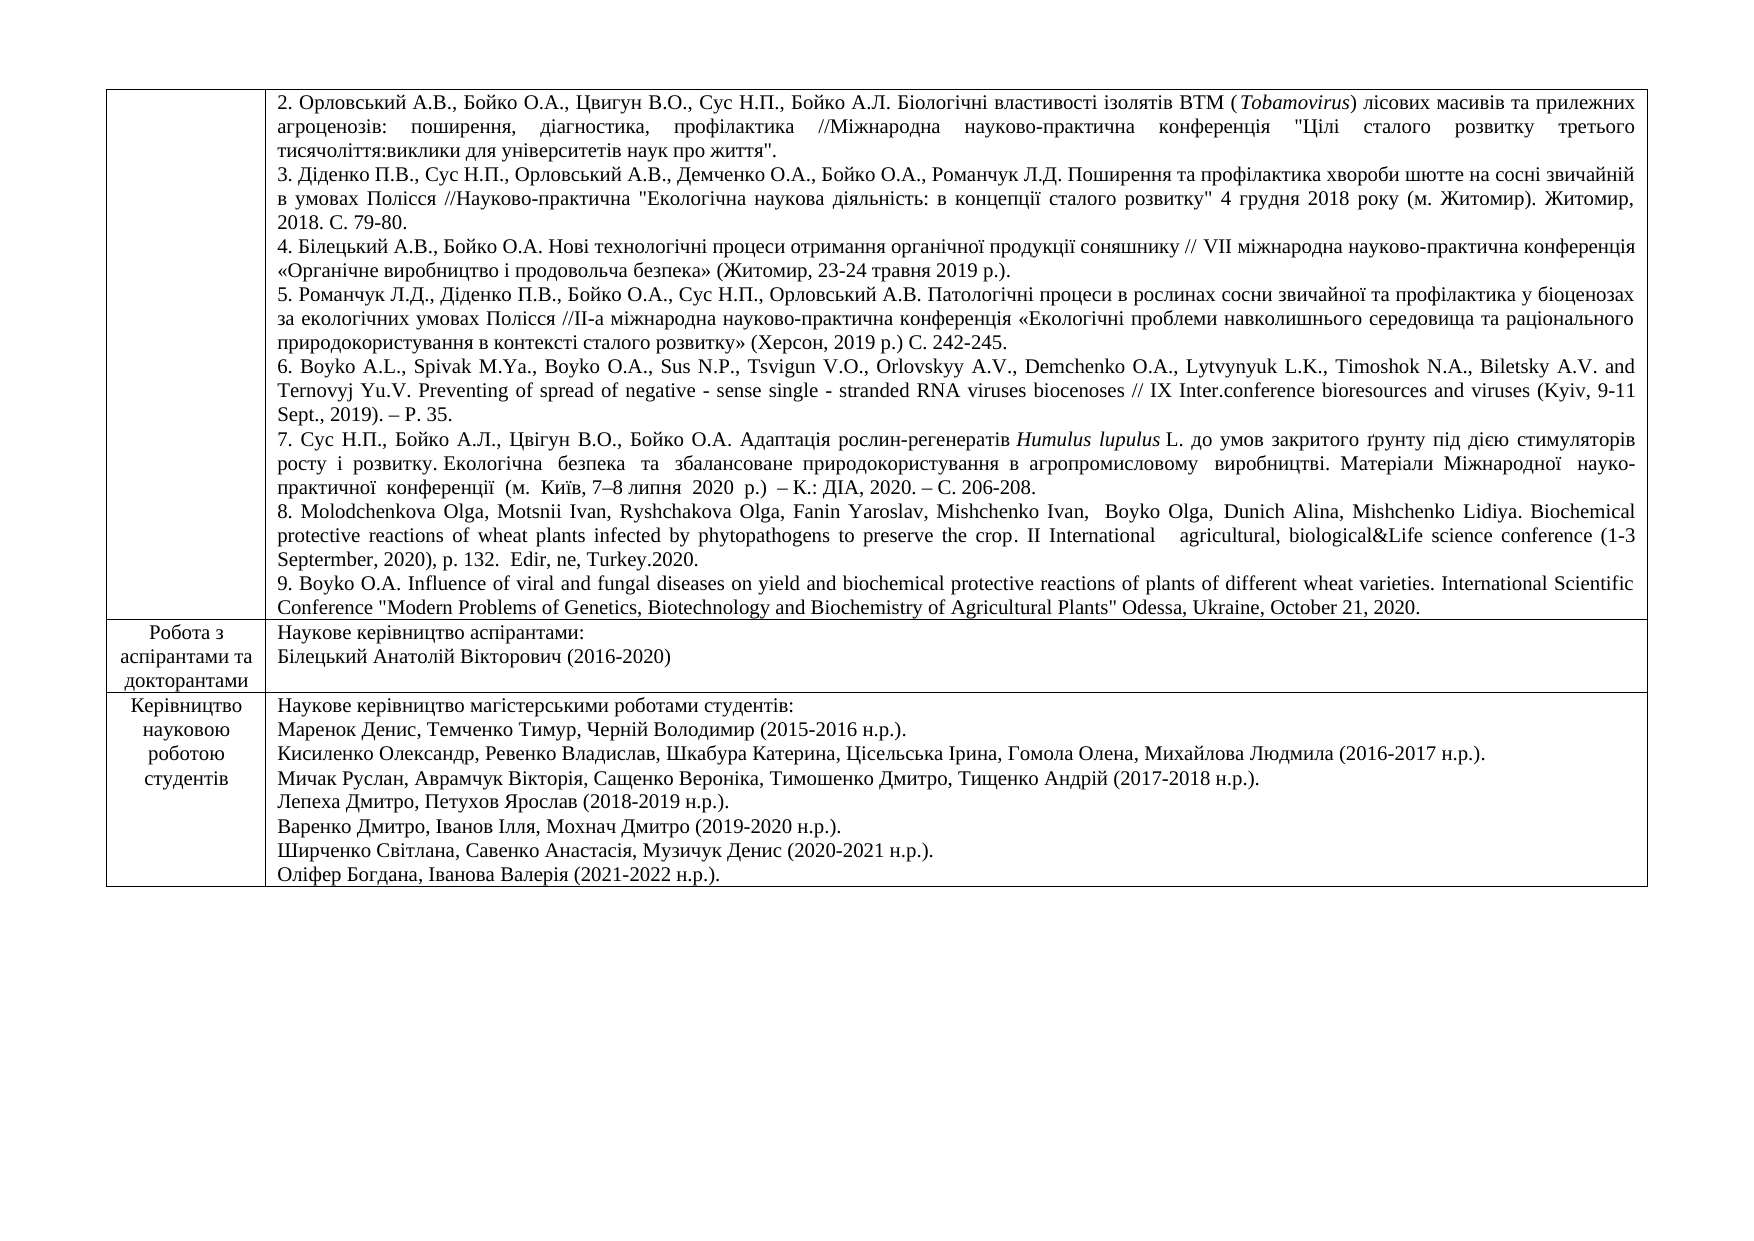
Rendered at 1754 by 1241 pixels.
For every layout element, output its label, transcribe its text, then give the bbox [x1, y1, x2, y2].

table_cell Керівництво науковою роботою студентів [107, 693, 265, 886]
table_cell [107, 90, 265, 619]
table_cell Робота з аспірантами та докторантами [107, 620, 265, 692]
table_cell Наукове керівництво аспірантами: Білецький Анатолій Вікторович (2016-2020) [266, 620, 1647, 692]
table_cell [266, 90, 1647, 619]
table_cell Наукове керівництво магістерськими роботами студентів: Маренок Денис, Темченко Тимур, Черній Володимир (2015-2016 н.р.). Кисиленко Олександр, Ревенко Владислав, Шкабура Катерина, Цісельська Ірина, Гомола Олена, Михайлова Людмила (2016-2017 н.р.). Мичак Руслан, Аврамчук Вікторія, Сащенко Вероніка, Тимошенко Дмитро, Тищенко Андрій (2017-2018 н.р.). Лепеха Дмитро, Петухов Ярослав (2018-2019 н.р.). Варенко Дмитро, Іванов Ілля, Мохнач Дмитро (2019-2020 н.р.). Ширченко Світлана, Савенко Анастасія, Музичук Денис (2020-2021 н.р.). Оліфер Богдана, Іванова Валерія (2021-2022 н.р.). [266, 693, 1647, 886]
